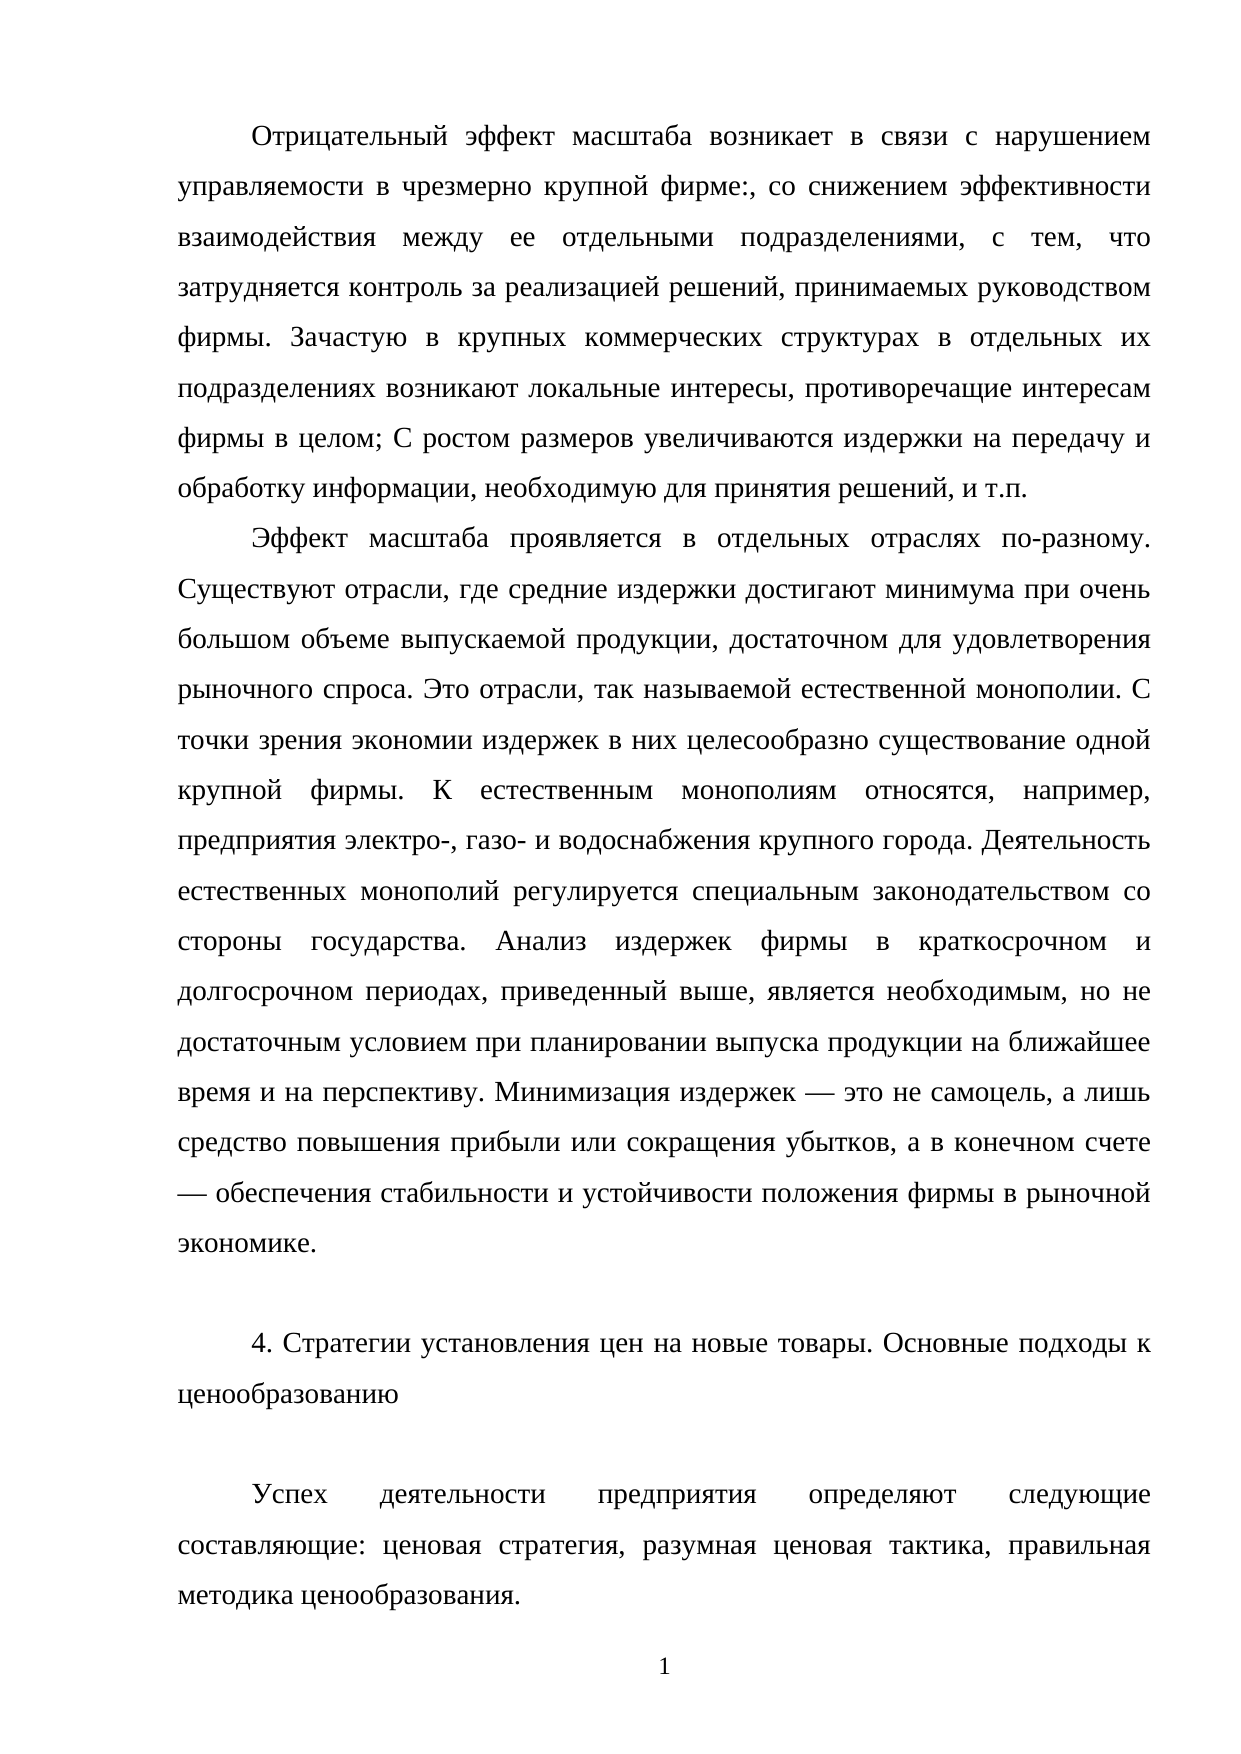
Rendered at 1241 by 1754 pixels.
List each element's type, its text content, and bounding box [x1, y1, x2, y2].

text Эффект масштаба проявляется в отдельных отраслях по-разному. Существуют отрасли, где средние издержки достигают минимума при очень большом объеме выпускаемой продукции, достаточном для удовлетворения рыночного спроса. Это отрасли, так называемой естественной монополии. С точки зрения экономии издержек в них целесообразно существование одной крупной фирмы. К естественным монополиям относятся, например, предприятия электро-, газо- и водоснабжения крупного города. Деятельность естественных монополий регулируется специальным законодательством со стороны государства. Анализ издержек фирмы в краткосрочном и долгосрочном периодах, приведенный выше, является необходимым, но не достаточным условием при планировании выпуска продукции на ближайшее время и на перспективу. Минимизация издержек — это не самоцель, а лишь средство повышения прибыли или сокращения убытков, а в конечном счете — обеспечения стабильности и устойчивости положения фирмы в рыночной экономике. [177, 521, 1152, 1258]
text 4. Стратегии установления цен на новые товары. Основные подходы к ценообразованию [177, 1326, 1152, 1409]
text Успех деятельности предприятия определяют следующие составляющие: ценовая стратегия, разумная ценовая тактика, правильная методика ценообразования. [177, 1477, 1152, 1611]
text Отрицательный эффект масштаба возникает в связи с нарушением управляемости в чрезмерно крупной фирме:, со снижением эффективности взаимодействия между ее отдельными подразделениями, с тем, что затрудняется контроль за реализацией решений, принимаемых руководством фирмы. Зачастую в крупных коммерческих структурах в отдельных их подразделениях возникают локальные интересы, противоречащие интересам фирмы в целом; С ростом размеров увеличиваются издержки на передачу и обработку информации, необходимую для принятия решений, и т.п. [177, 118, 1152, 504]
